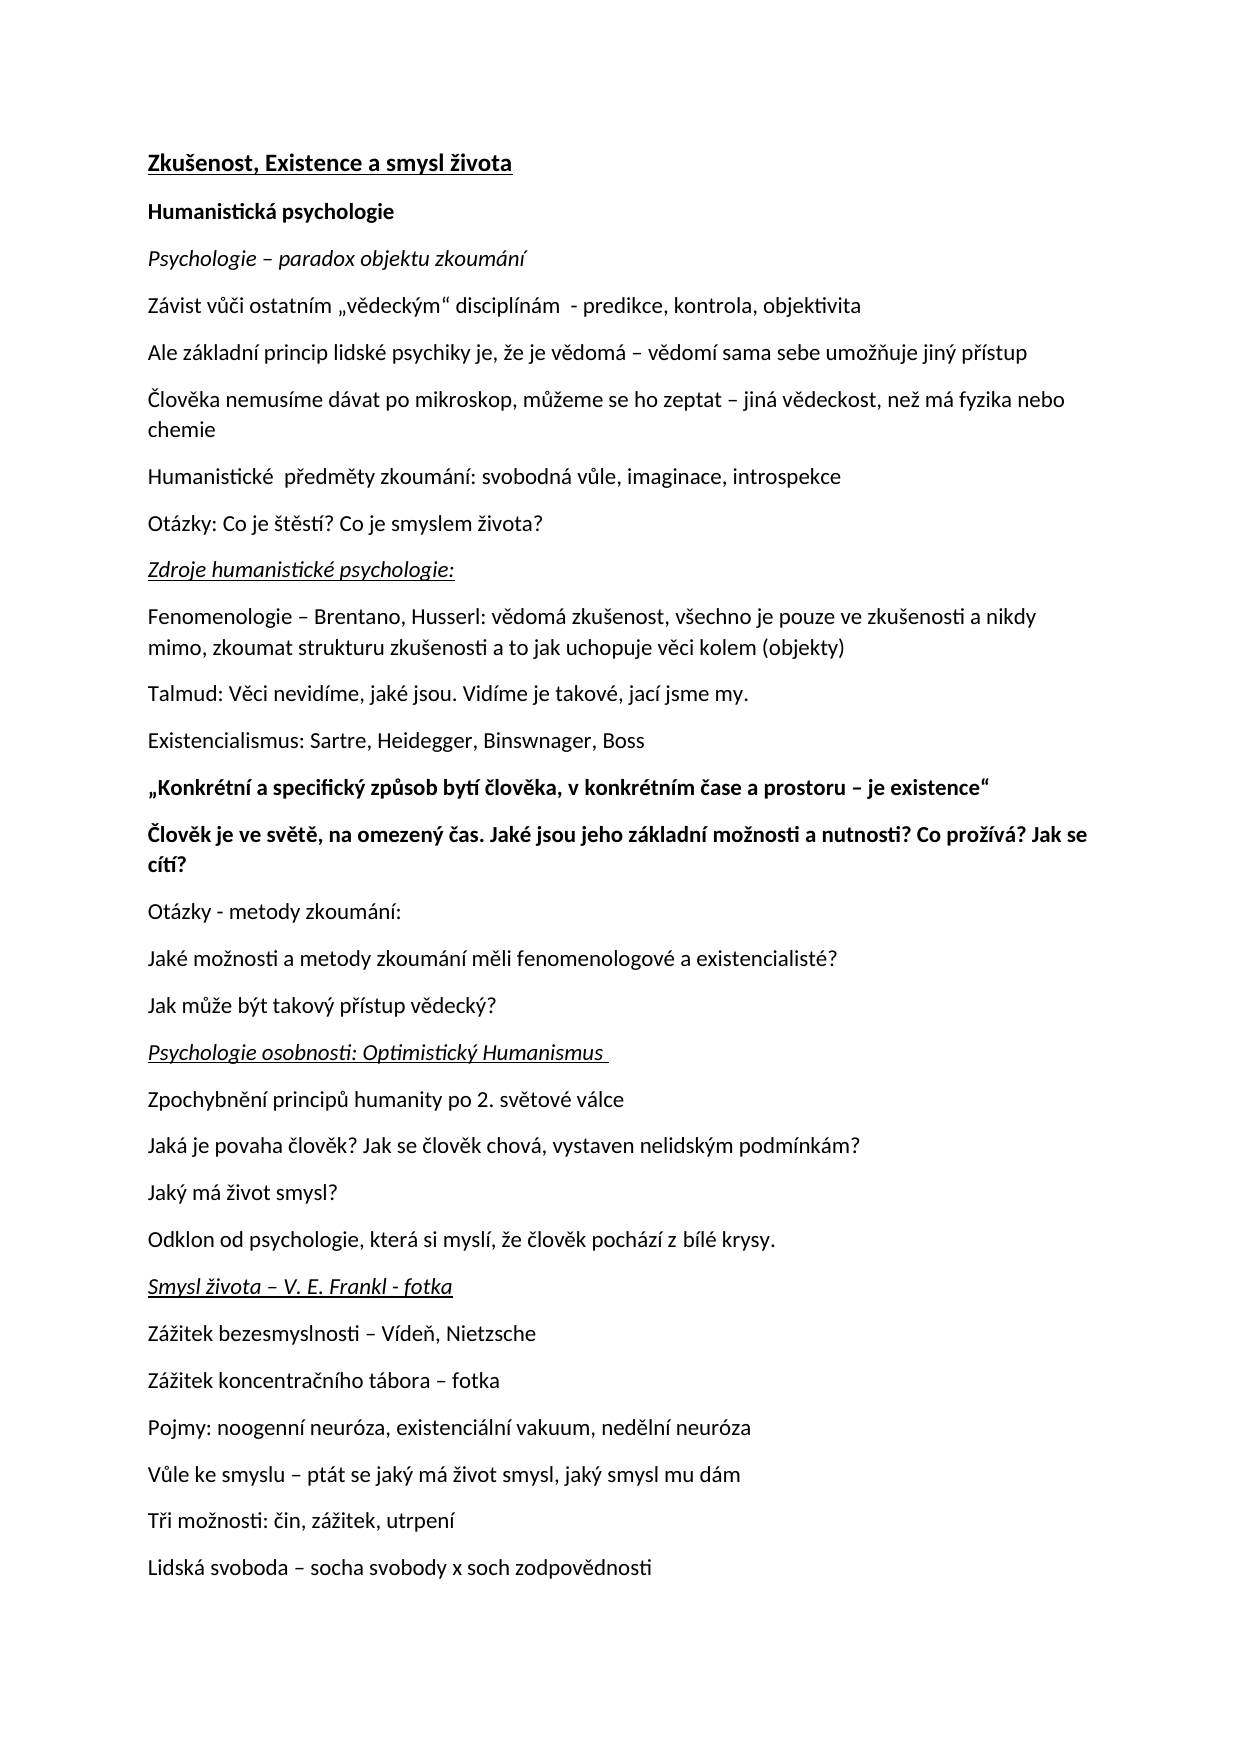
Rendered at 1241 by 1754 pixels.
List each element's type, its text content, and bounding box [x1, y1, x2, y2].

text Zážitek koncentračního tábora – fotka [148, 1366, 1093, 1394]
text Existencialismus: Sartre, Heidegger, Binswnager, Boss [148, 726, 1093, 754]
text Psychologie osobnosti: Optimistický Humanismus [148, 1038, 1093, 1066]
text Zpochybnění principů humanity po 2. světové válce [148, 1085, 1093, 1113]
text Odklon od psychologie, která si myslí, že člověk pochází z bílé krysy. [148, 1225, 1093, 1253]
text Jaké možnosti a metody zkoumání měli fenomenologové a existencialisté? [148, 944, 1093, 972]
text Vůle ke smyslu – ptát se jaký má život smysl, jaký smysl mu dám [148, 1460, 1093, 1488]
text Zkušenost, Existence a smysl života [148, 148, 1093, 178]
text Talmud: Věci nevidíme, jaké jsou. Vidíme je takové, jací jsme my. [148, 679, 1093, 707]
text Pojmy: noogenní neuróza, existenciální vakuum, nedělní neuróza [148, 1413, 1093, 1441]
text Psychologie – paradox objektu zkoumání [148, 244, 1093, 272]
text Ale základní princip lidské psychiky je, že je vědomá – vědomí sama sebe umožňuje jiný přístup [148, 338, 1093, 366]
text Tři možnosti: čin, zážitek, utrpení [148, 1507, 1093, 1534]
text Jak může být takový přístup vědecký? [148, 991, 1093, 1019]
text Humanistická psychologie [148, 197, 1093, 225]
text Zážitek bezesmyslnosti – Vídeň, Nietzsche [148, 1319, 1093, 1347]
text Otázky - metody zkoumání: [148, 897, 1093, 925]
text Otázky: Co je štěstí? Co je smyslem života? [148, 509, 1093, 537]
text Závist vůči ostatním „vědeckým“ disciplínám - predikce, kontrola, objektivita [148, 291, 1093, 319]
text Smysl života – V. E. Frankl - fotka [148, 1272, 1093, 1300]
text Jaká je povaha člověk? Jak se člověk chová, vystaven nelidským podmínkám? [148, 1132, 1093, 1159]
text Člověk je ve světě, na omezený čas. Jaké jsou jeho základní možnosti a nutnosti? Co prožívá? Jak se cítí? [148, 820, 1093, 878]
text Zdroje humanistické psychologie: [148, 556, 1093, 583]
text Jaký má život smysl? [148, 1178, 1093, 1206]
text Lidská svoboda – socha svobody x soch zodpovědnosti [148, 1553, 1093, 1581]
text „Konkrétní a specifický způsob bytí člověka, v konkrétním čase a prostoru – je existence“ [148, 773, 1093, 801]
text Fenomenologie – Brentano, Husserl: vědomá zkušenost, všechno je pouze ve zkušenosti a nikdy mimo, zkoumat strukturu zkušenosti a to jak uchopuje věci kolem (objekty) [148, 602, 1093, 661]
text Člověka nemusíme dávat po mikroskop, můžeme se ho zeptat – jiná vědeckost, než má fyzika nebo chemie [148, 385, 1093, 443]
text Humanistické předměty zkoumání: svobodná vůle, imaginace, introspekce [148, 462, 1093, 490]
